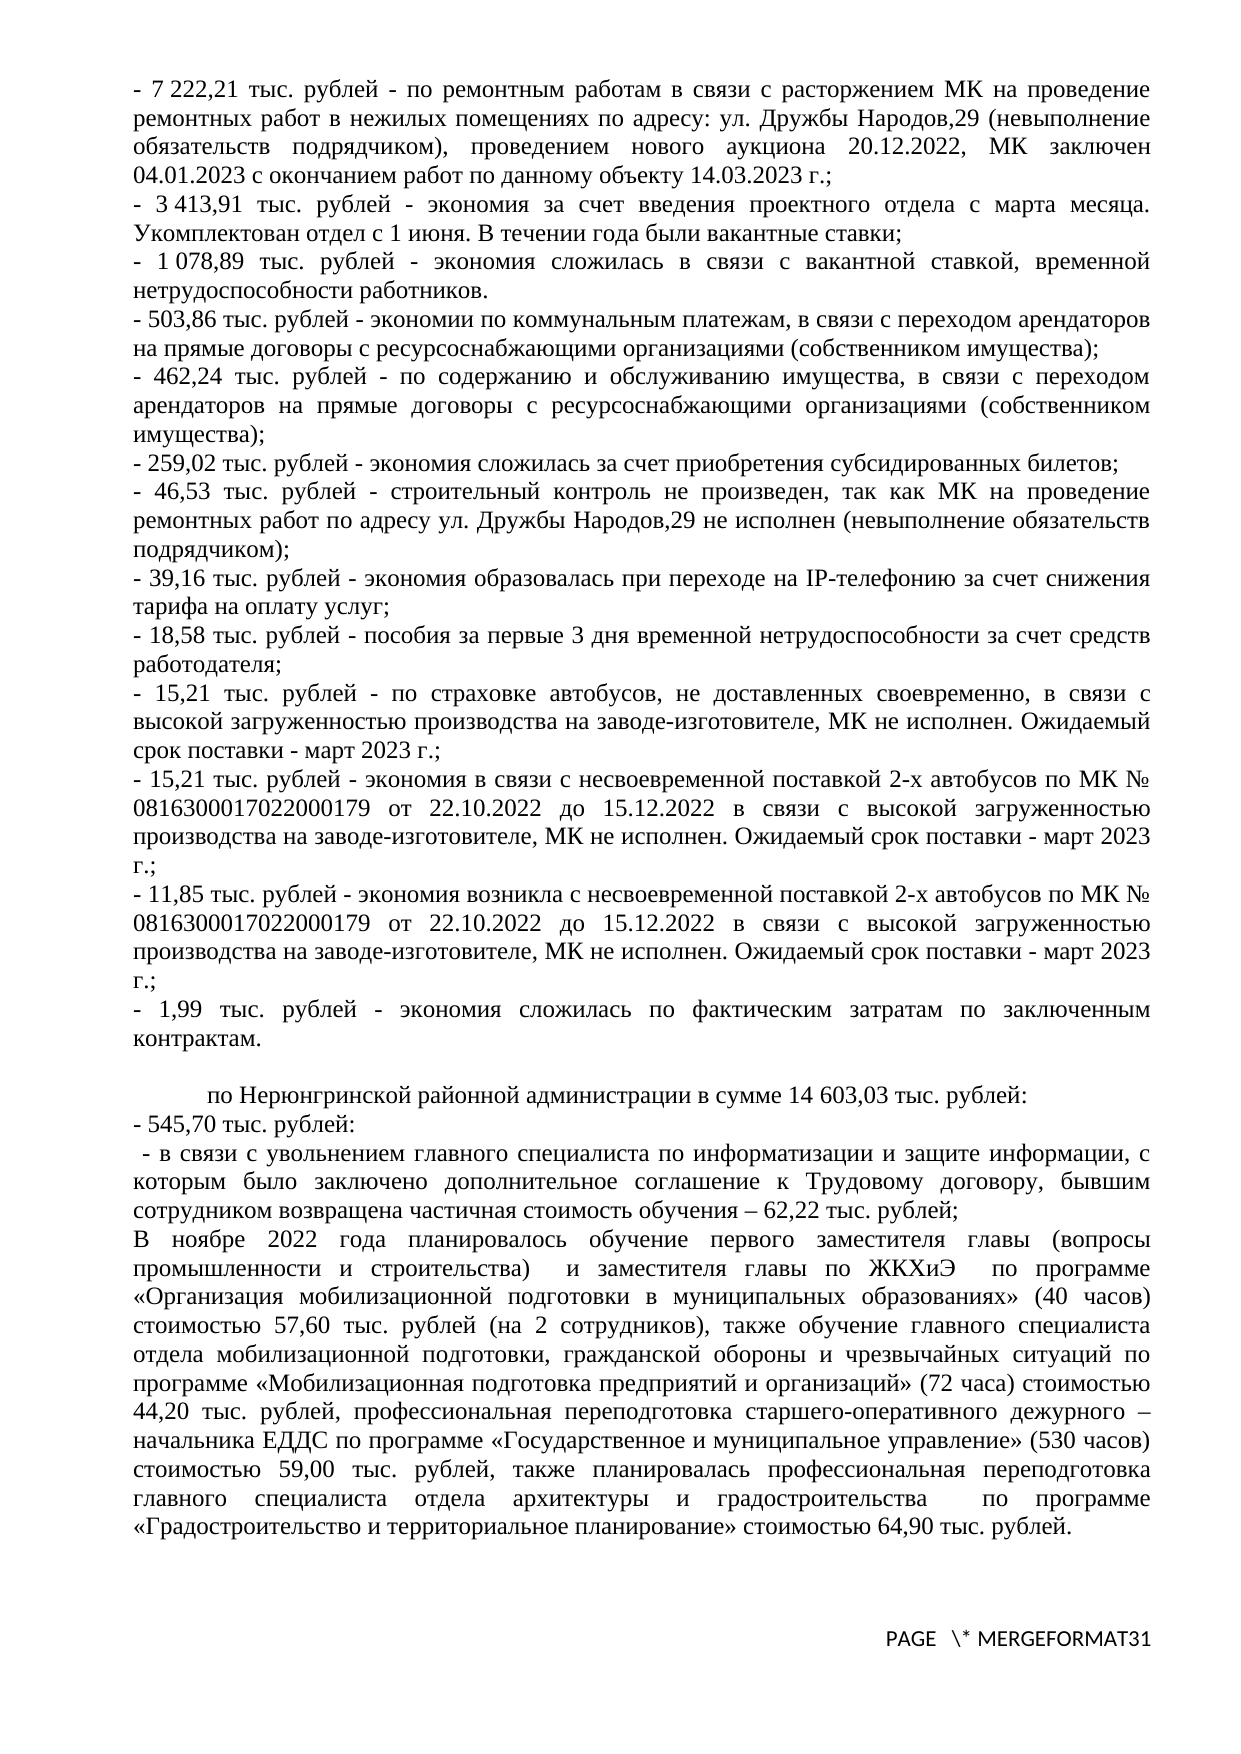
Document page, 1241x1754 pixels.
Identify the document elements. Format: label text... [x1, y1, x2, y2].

text - 545,70 тыс. рублей: [133, 1109, 1152, 1138]
text - 7 222,21 тыс. рублей - по ремонтным работам в связи с расторжением МК на проведение ремонтных работ в нежилых помещениях по адресу: ул. Дружбы Народов,29 (невыполнение обязательств подрядчиком), проведением нового аукциона 20.12.2022, МК заключен 04.01.2023 с окончанием работ по данному объекту 14.03.2023 г.; [133, 74, 1152, 189]
text - 462,24 тыс. рублей - по содержанию и обслуживанию имущества, в связи с переходом арендаторов на прямые договоры с ресурсоснабжающими организациями (собственником имущества); [133, 361, 1152, 448]
text - в связи с увольнением главного специалиста по информатизации и защите информации, с которым было заключено дополнительное соглашение к Трудовому договору, бывшим сотрудником возвращена частичная стоимость обучения – 62,22 тыс. рублей; [133, 1138, 1152, 1224]
text В ноябре 2022 года планировалось обучение первого заместителя главы (вопросы промышленности и строительства) и заместителя главы по ЖКХиЭ по программе «Организация мобилизационной подготовки в муниципальных образованиях» (40 часов) стоимостью 57,60 тыс. рублей (на 2 сотрудников), также обучение главного специалиста отдела мобилизационной подготовки, гражданской обороны и чрезвычайных ситуаций по программе «Мобилизационная подготовка предприятий и организаций» (72 часа) стоимостью 44,20 тыс. рублей, профессиональная переподготовка старшего-оперативного дежурного – начальника ЕДДС по программе «Государственное и муниципальное управление» (530 часов) стоимостью 59,00 тыс. рублей, также планировалась профессиональная переподготовка главного специалиста отдела архитектуры и градостроительства по программе «Градостроительство и территориальное планирование» стоимостью 64,90 тыс. рублей. [133, 1224, 1152, 1540]
text - 11,85 тыс. рублей - экономия возникла с несвоевременной поставкой 2-х автобусов по МК № 0816300017022000179 от 22.10.2022 до 15.12.2022 в связи с высокой загруженностью производства на заводе-изготовителе, МК не исполнен. Ожидаемый срок поставки - март 2023 г.; [133, 879, 1152, 994]
text - 15,21 тыс. рублей - экономия в связи с несвоевременной поставкой 2-х автобусов по МК № 0816300017022000179 от 22.10.2022 до 15.12.2022 в связи с высокой загруженностью производства на заводе-изготовителе, МК не исполнен. Ожидаемый срок поставки - март 2023 г.; [133, 764, 1152, 879]
text - 1,99 тыс. рублей - экономия сложилась по фактическим затратам по заключенным контрактам. [133, 994, 1152, 1051]
text - 503,86 тыс. рублей - экономии по коммунальным платежам, в связи с переходом арендаторов на прямые договоры с ресурсоснабжающими организациями (собственником имущества); [133, 304, 1152, 361]
text - 15,21 тыс. рублей - по страховке автобусов, не доставленных своевременно, в связи с высокой загруженностью производства на заводе-изготовителе, МК не исполнен. Ожидаемый срок поставки - март 2023 г.; [133, 678, 1152, 764]
text - 259,02 тыс. рублей - экономия сложилась за счет приобретения субсидированных билетов; [133, 448, 1152, 476]
text по Нерюнгринской районной администрации в сумме 14 603,03 тыс. рублей: [133, 1080, 1152, 1109]
text - 39,16 тыс. рублей - экономия образовалась при переходе на IP-телефонию за счет снижения тарифа на оплату услуг; [133, 563, 1152, 620]
text - 3 413,91 тыс. рублей - экономия за счет введения проектного отдела с марта месяца. Укомплектован отдел с 1 июня. В течении года были вакантные ставки; [133, 189, 1152, 246]
text - 1 078,89 тыс. рублей - экономия сложилась в связи с вакантной ставкой, временной нетрудоспособности работников. [133, 246, 1152, 304]
text - 46,53 тыс. рублей - строительный контроль не произведен, так как МК на проведение ремонтных работ по адресу ул. Дружбы Народов,29 не исполнен (невыполнение обязательств подрядчиком); [133, 476, 1152, 563]
text - 18,58 тыс. рублей - пособия за первые 3 дня временной нетрудоспособности за счет средств работодателя; [133, 620, 1152, 678]
